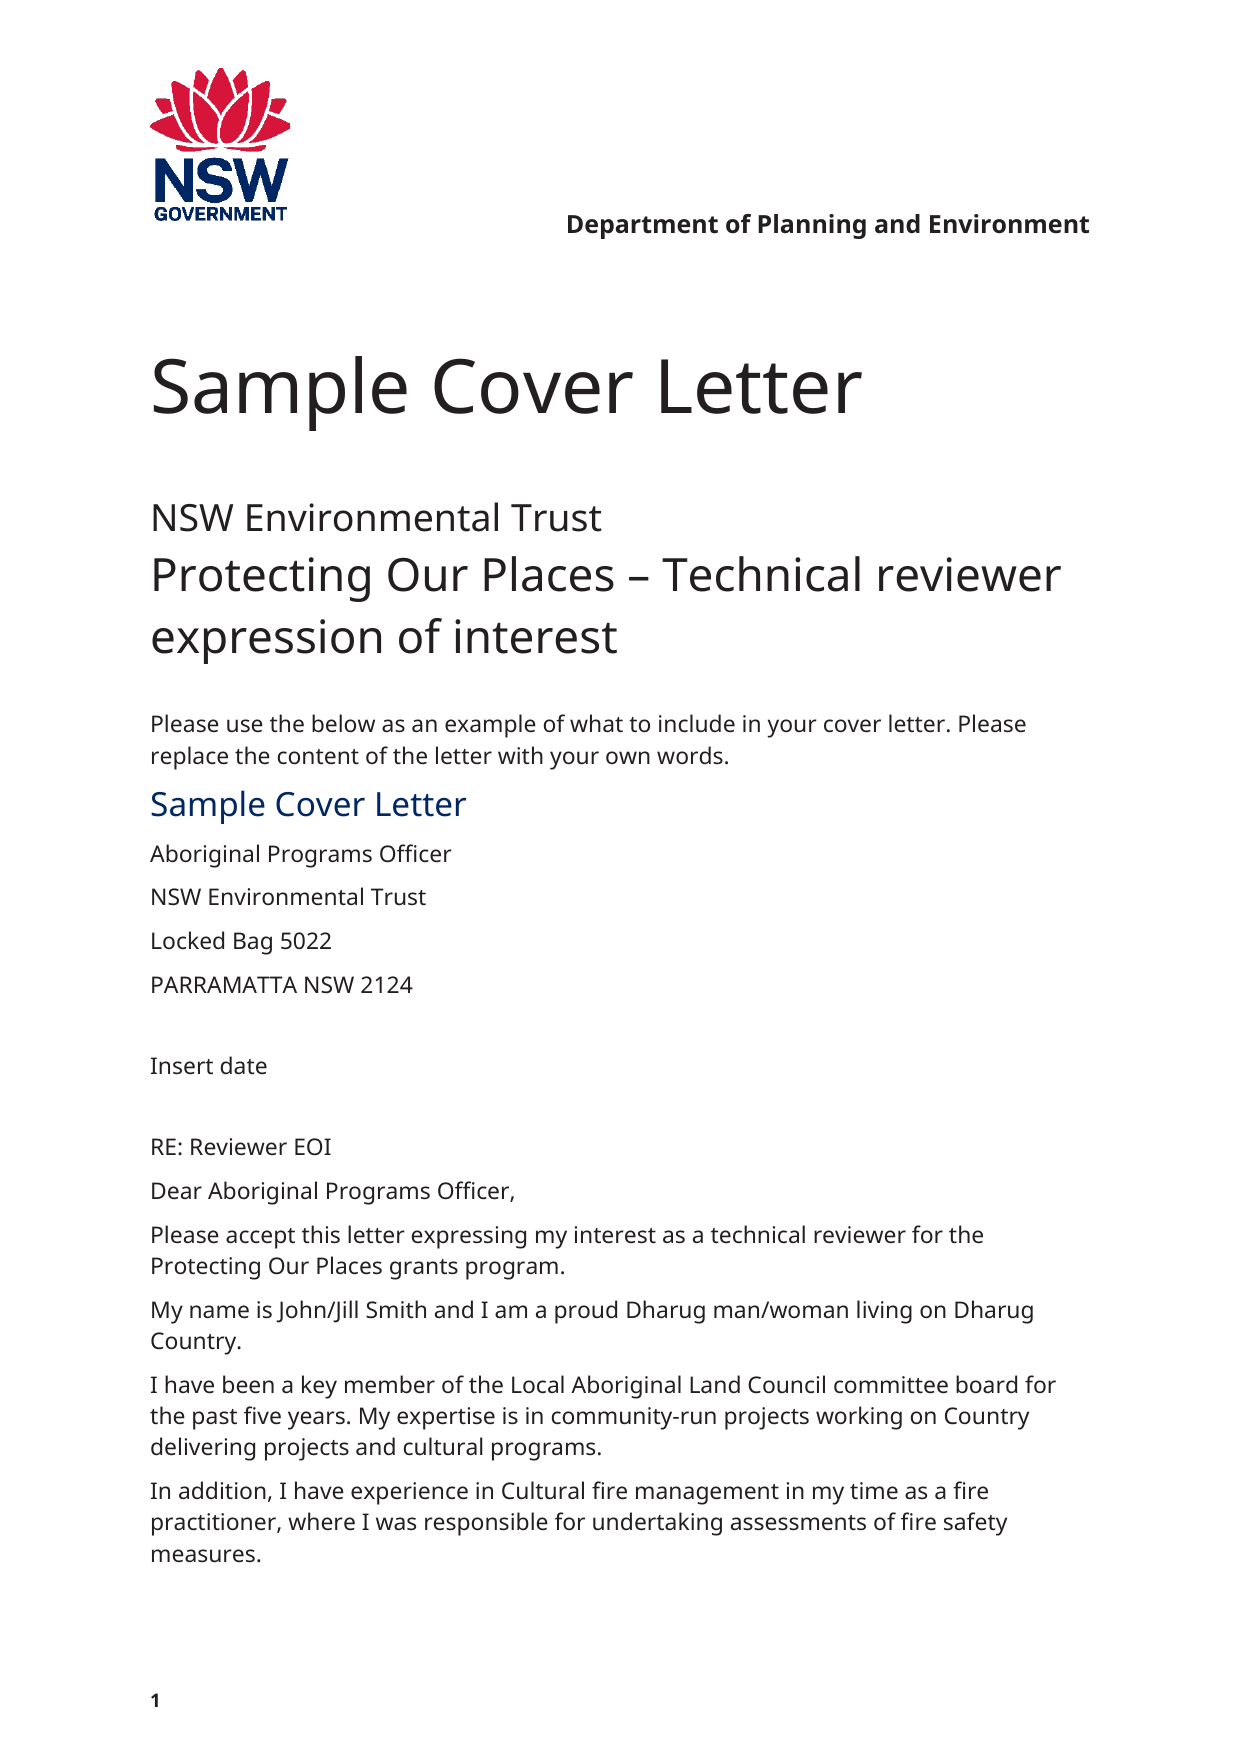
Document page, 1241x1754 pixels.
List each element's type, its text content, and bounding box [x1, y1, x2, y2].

subtitle NSW Environmental Trust [150, 491, 1090, 542]
text PARRAMATTA NSW 2124 [150, 969, 1090, 1000]
text My name is John/Jill Smith and I am a proud Dharug man/woman living on Dharug Country. [150, 1294, 1090, 1356]
text Dear Aboriginal Programs Officer, [150, 1175, 1090, 1206]
text In addition, I have experience in Cultural fire management in my time as a fire practitioner, where I was responsible for undertaking assessments of fire safety measures. [150, 1475, 1090, 1569]
subtitle Sample Cover Letter [150, 783, 1090, 825]
text Locked Bag 5022 [150, 925, 1090, 956]
picture [150, 68, 291, 221]
text Please use the below as an example of what to include in your cover letter. Please replace the content of the letter with your own words. [150, 708, 1090, 771]
text I have been a key member of the Local Aboriginal Land Council committee board for the past five years. My expertise is in community-run projects working on Country delivering projects and cultural programs. [150, 1369, 1090, 1463]
text RE: Reviewer EOI [150, 1131, 1090, 1163]
subtitle Protecting Our Places – Technical reviewer expression of interest [150, 542, 1090, 667]
text Aboriginal Programs Officer [150, 838, 1090, 869]
text NSW Environmental Trust [150, 881, 1090, 913]
text Please accept this letter expressing my interest as a technical reviewer for the Protecting Our Places grants program. [150, 1219, 1090, 1281]
